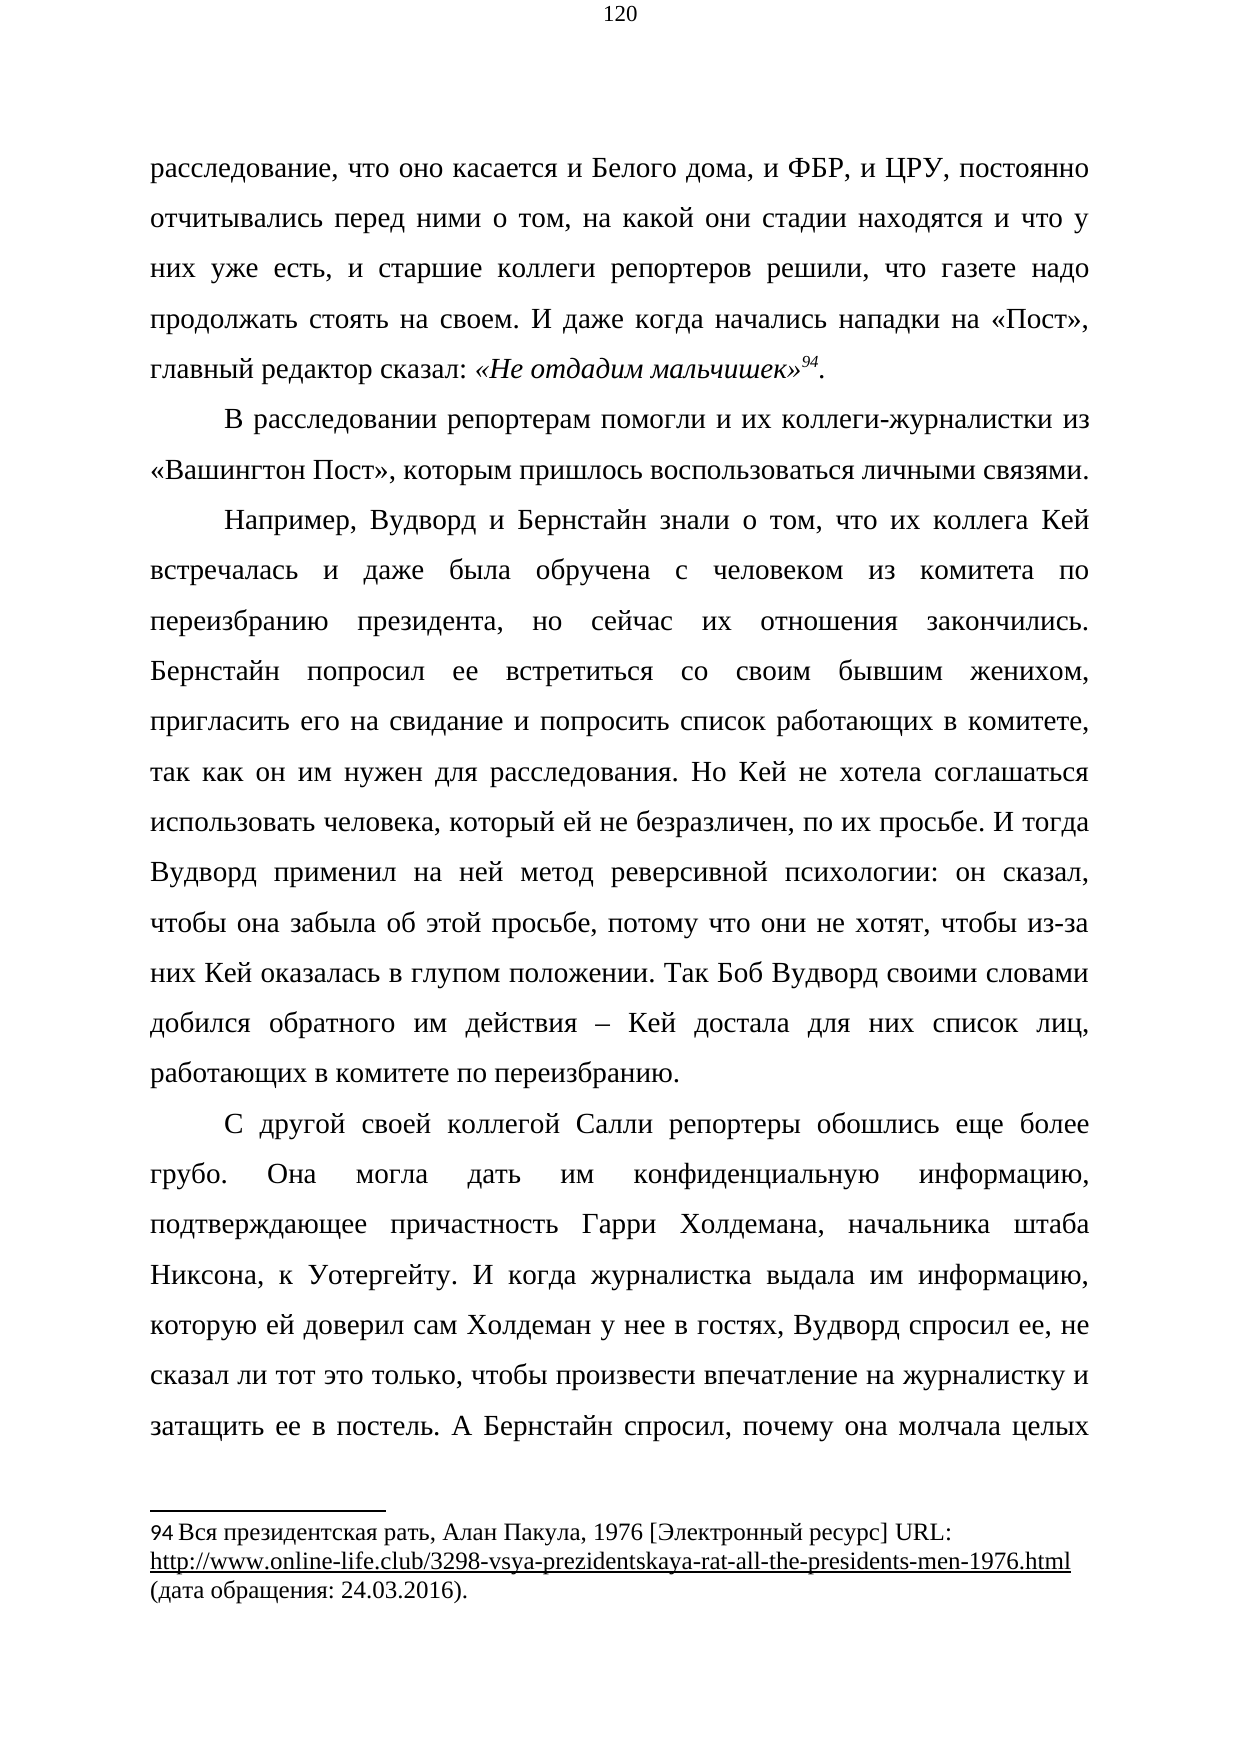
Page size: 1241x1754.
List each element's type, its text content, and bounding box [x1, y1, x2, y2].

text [150, 1106, 1090, 1441]
text В расследовании репортерам помогли и их коллеги-журналистки из «Вашингтон Пост», которым пришлось воспользоваться личными связями. [150, 402, 1090, 485]
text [150, 150, 1090, 385]
text Например, Вудворд и Бернстайн знали о том, что их коллега Кей встречалась и даже была обручена с человеком из комитета по переизбранию президента, но сейчас их отношения закончились. Бернстайн попросил ее встретиться со своим бывшим женихом, пригласить его на свидание и попросить список работающих в комитете, так как он им нужен для расследования. Но Кей не хотела соглашаться использовать человека, который ей не безразличен, по их просьбе. И тогда Вудворд применил на ней метод реверсивной психологии: он сказал, чтобы она забыла об этой просьбе, потому что они не хотят, чтобы из-за них Кей оказалась в глупом положении. Так Боб Вудворд своими словами добился обратного им действия – Кей достала для них список лиц, работающих в комитете по переизбранию. [150, 502, 1090, 1089]
